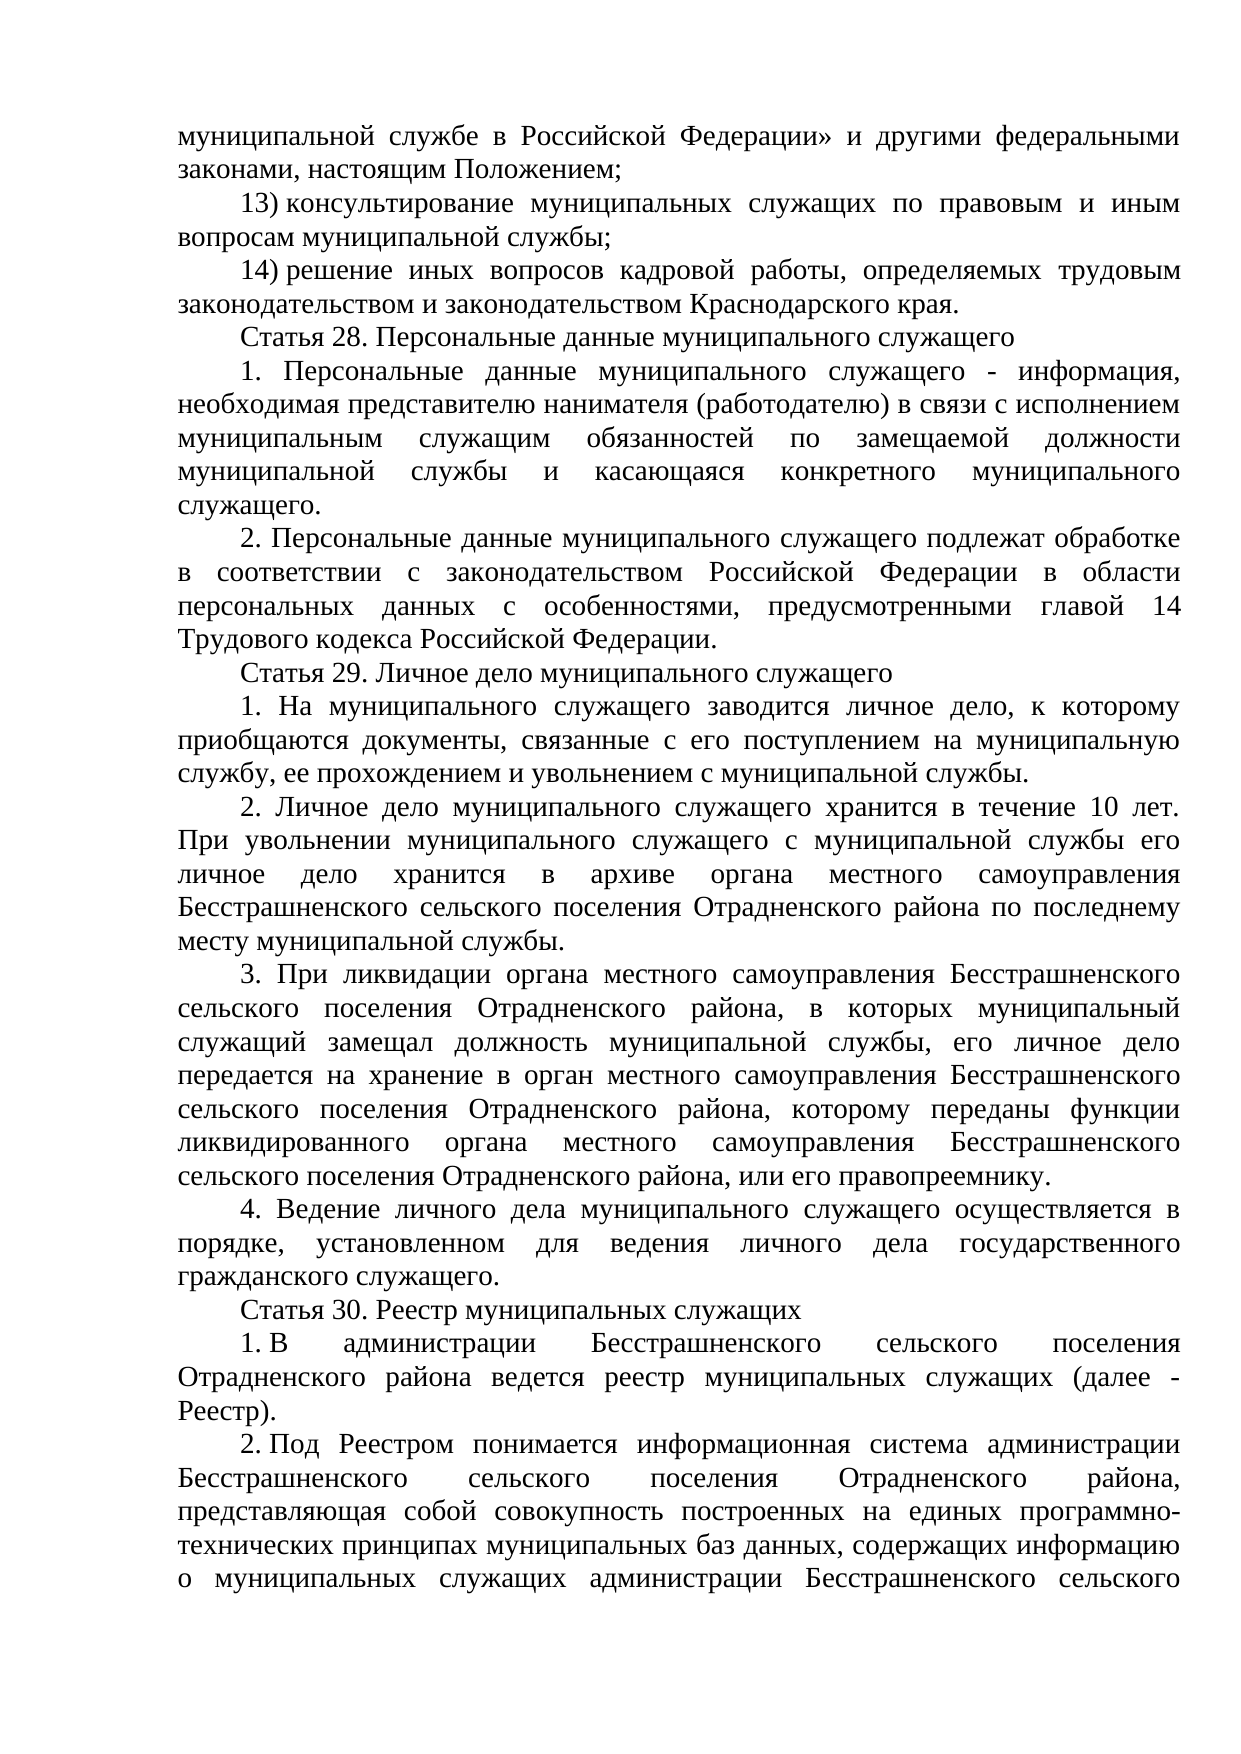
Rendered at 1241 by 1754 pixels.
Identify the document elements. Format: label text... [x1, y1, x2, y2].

text 2. Личное дело муниципального служащего хранится в течение 10 лет. При увольнении муниципального служащего с муниципальной службы его личное дело хранится в архиве органа местного самоуправления Бесстрашненского сельского поселения Отрадненского района по последнему месту муниципальной службы. [177, 789, 1181, 957]
text Статья 28. Персональные данные муниципального служащего [177, 319, 1181, 353]
text 4. Ведение личного дела муниципального служащего осуществляется в порядке, установленном для ведения личного дела государственного гражданского служащего. [177, 1191, 1181, 1292]
text Статья 29. Личное дело муниципального служащего [177, 655, 1181, 688]
text Статья 30. Реестр муниципальных служащих [177, 1292, 1181, 1326]
text 13) консультирование муниципальных служащих по правовым и иным вопросам муниципальной службы; [177, 185, 1181, 252]
text 1. Персональные данные муниципального служащего - информация, необходимая представителю нанимателя (работодателю) в связи с исполнением муниципальным служащим обязанностей по замещаемой должности муниципальной службы и касающаяся конкретного муниципального служащего. [177, 353, 1181, 521]
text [177, 118, 1181, 185]
text 14) решение иных вопросов кадровой работы, определяемых трудовым законодательством и законодательством Краснодарского края. [177, 252, 1181, 319]
text 2. Персональные данные муниципального служащего подлежат обработке в соответствии с законодательством Российской Федерации в области персональных данных с особенностями, предусмотренными главой 14 Трудового кодекса Российской Федерации. [177, 521, 1181, 655]
text 1. В администрации Бесстрашненского сельского поселения Отрадненского района ведется реестр муниципальных служащих (далее - Реестр). [177, 1326, 1181, 1426]
text 3. При ликвидации органа местного самоуправления Бесстрашненского сельского поселения Отрадненского района, в которых муниципальный служащий замещал должность муниципальной службы, его личное дело передается на хранение в орган местного самоуправления Бесстрашненского сельского поселения Отрадненского района, которому переданы функции ликвидированного органа местного самоуправления Бесстрашненского сельского поселения Отрадненского района, или его правопреемнику. [177, 957, 1181, 1191]
text 1. Ha муниципального служащего заводится личное дело, к которому приобщаются документы, связанные с его поступлением на муниципальную службу, ее прохождением и увольнением с муниципальной службы. [177, 688, 1181, 789]
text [177, 1426, 1181, 1594]
